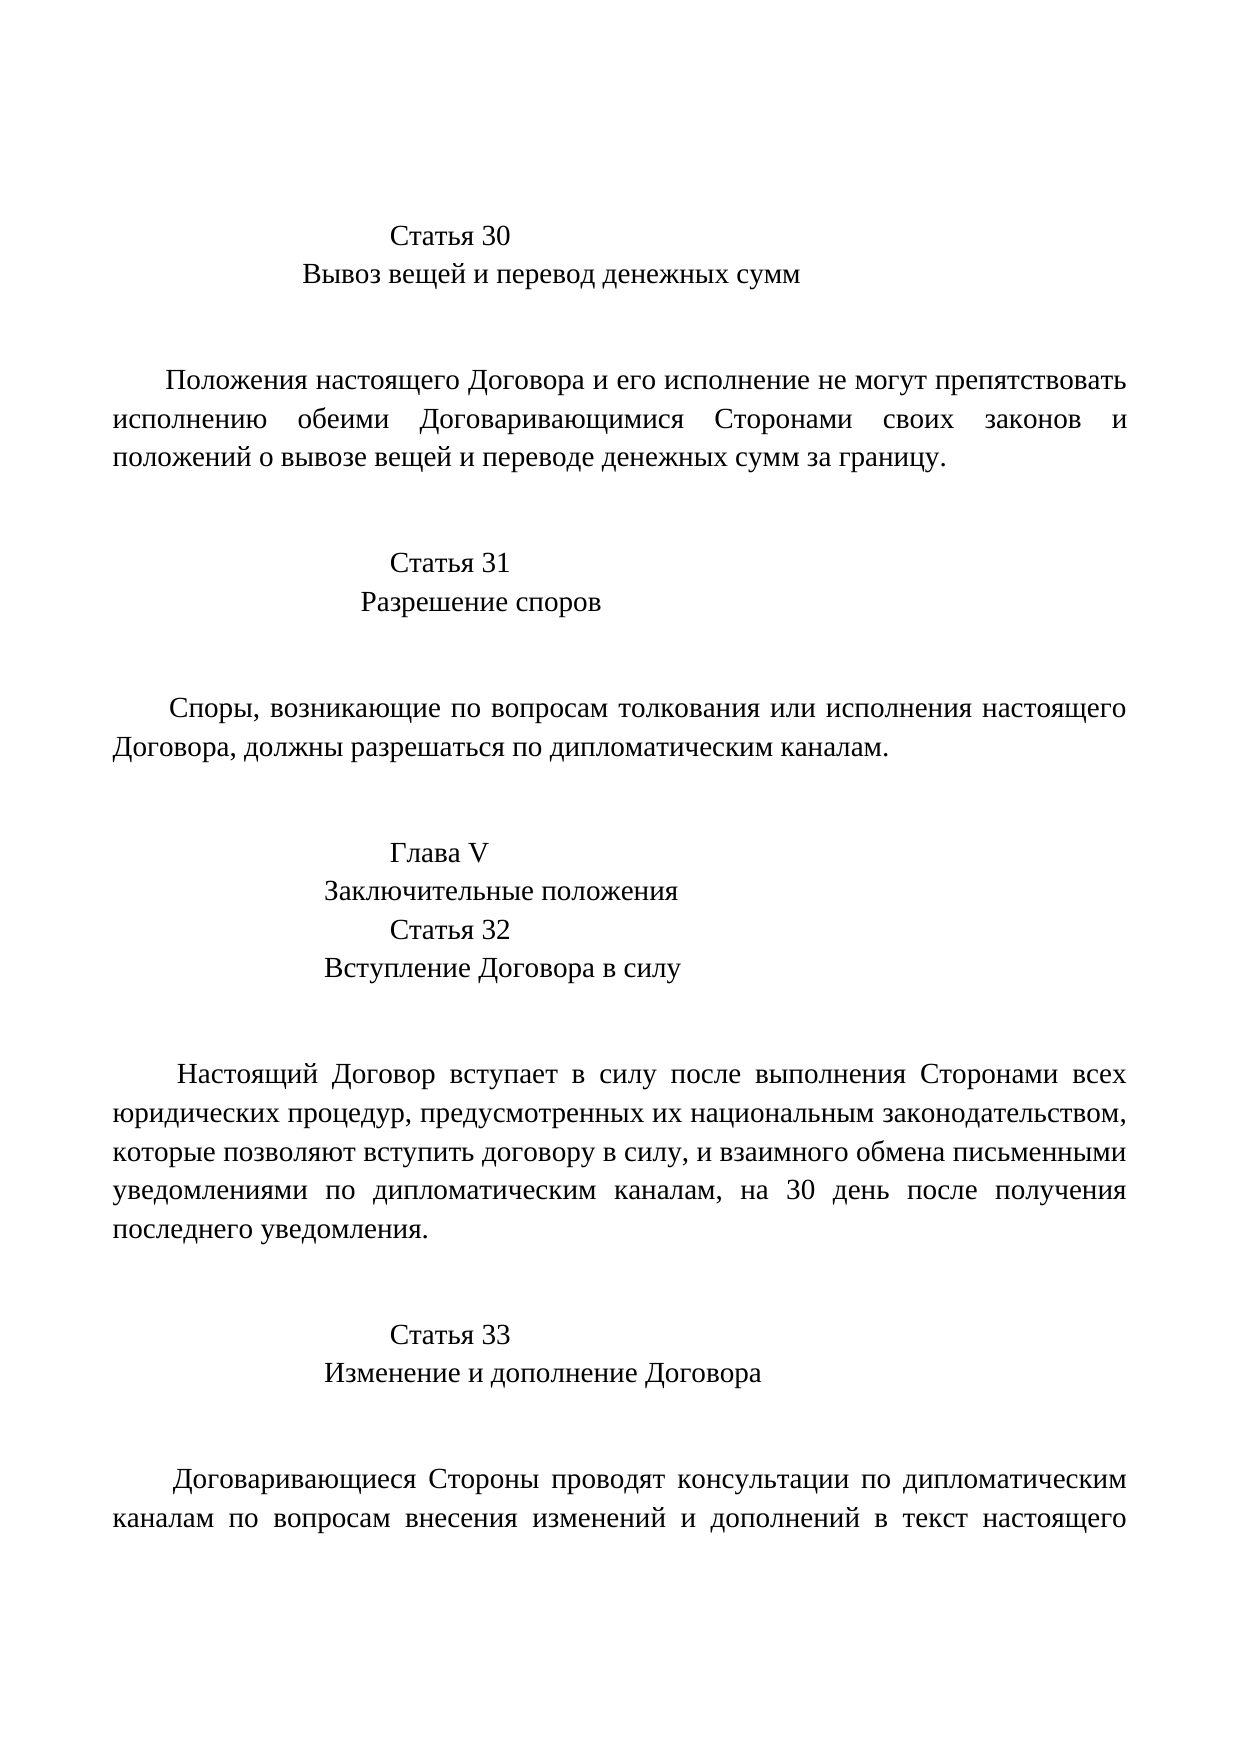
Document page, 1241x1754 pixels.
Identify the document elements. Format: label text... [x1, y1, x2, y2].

text Споры, возникающие по вопросам толкования или исполнения настоящего Договора, должны разрешаться по дипломатическим каналам. [112, 690, 1128, 762]
text Глава V [112, 835, 1128, 868]
text Статья 33 [112, 1317, 1128, 1351]
text Заключительные положения [112, 873, 1128, 907]
text Вывоз вещей и перевод денежных сумм [112, 256, 1128, 290]
text Статья 30 [112, 218, 1128, 251]
text Настоящий Договор вступает в силу после выполнения Сторонами всех юридических процедур, предусмотренных их национальным законодательством, которые позволяют вступить договору в силу, и взаимного обмена письменными уведомлениями по дипломатическим каналам, на 30 день после получения последнего уведомления. [112, 1057, 1128, 1244]
text Вступление Договора в силу [112, 951, 1128, 984]
text Положения настоящего Договора и его исполнение не могут препятствовать исполнению обеими Договаривающимися Сторонами своих законов и положений о вывозе вещей и переводе денежных сумм за границу. [112, 362, 1128, 473]
text Изменение и дополнение Договора [112, 1356, 1128, 1389]
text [112, 1462, 1128, 1534]
text Статья 32 [112, 912, 1128, 946]
text Разрешение споров [112, 584, 1128, 618]
text Статья 31 [112, 546, 1128, 579]
